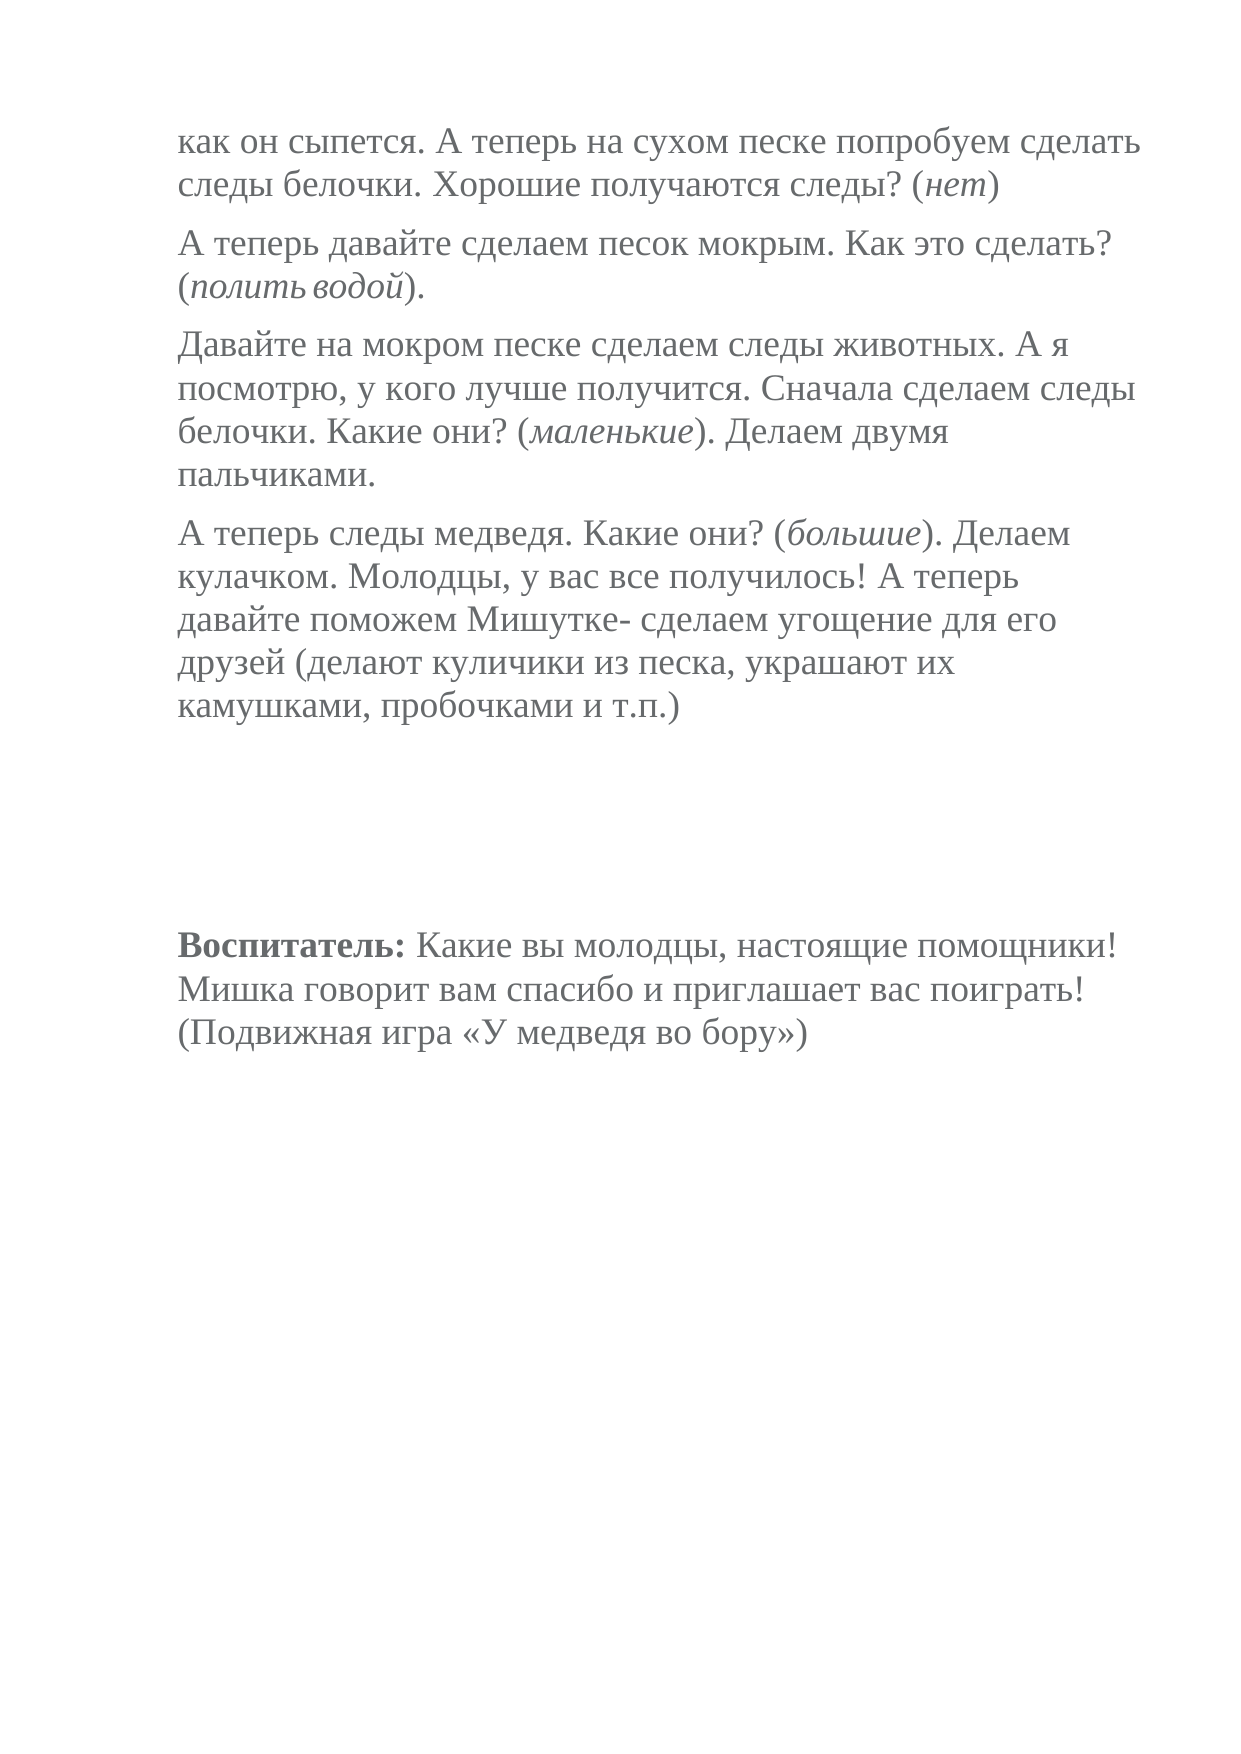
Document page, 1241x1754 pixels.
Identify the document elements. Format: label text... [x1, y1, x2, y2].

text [177, 118, 1152, 204]
text А теперь давайте сделаем песок мокрым. Как это сделать? (полить водой). [177, 220, 1152, 306]
text Воспитатель: Какие вы молодцы, настоящие помощники! Мишка говорит вам спасибо и приглашает вас поиграть! (Подвижная игра «У медведя во бору») [177, 923, 1152, 1052]
text Давайте на мокром песке сделаем следы животных. А я посмотрю, у кого лучше получится. Сначала сделаем следы белочки. Какие они? (маленькие). Делаем двумя пальчиками. [177, 322, 1152, 494]
text А теперь следы медведя. Какие они? (большие). Делаем кулачком. Молодцы, у вас все получилось! А теперь давайте поможем Мишутке- сделаем угощение для его друзей (делают куличики из песка, украшают их камушками, пробочками и т.п.) [177, 510, 1152, 726]
